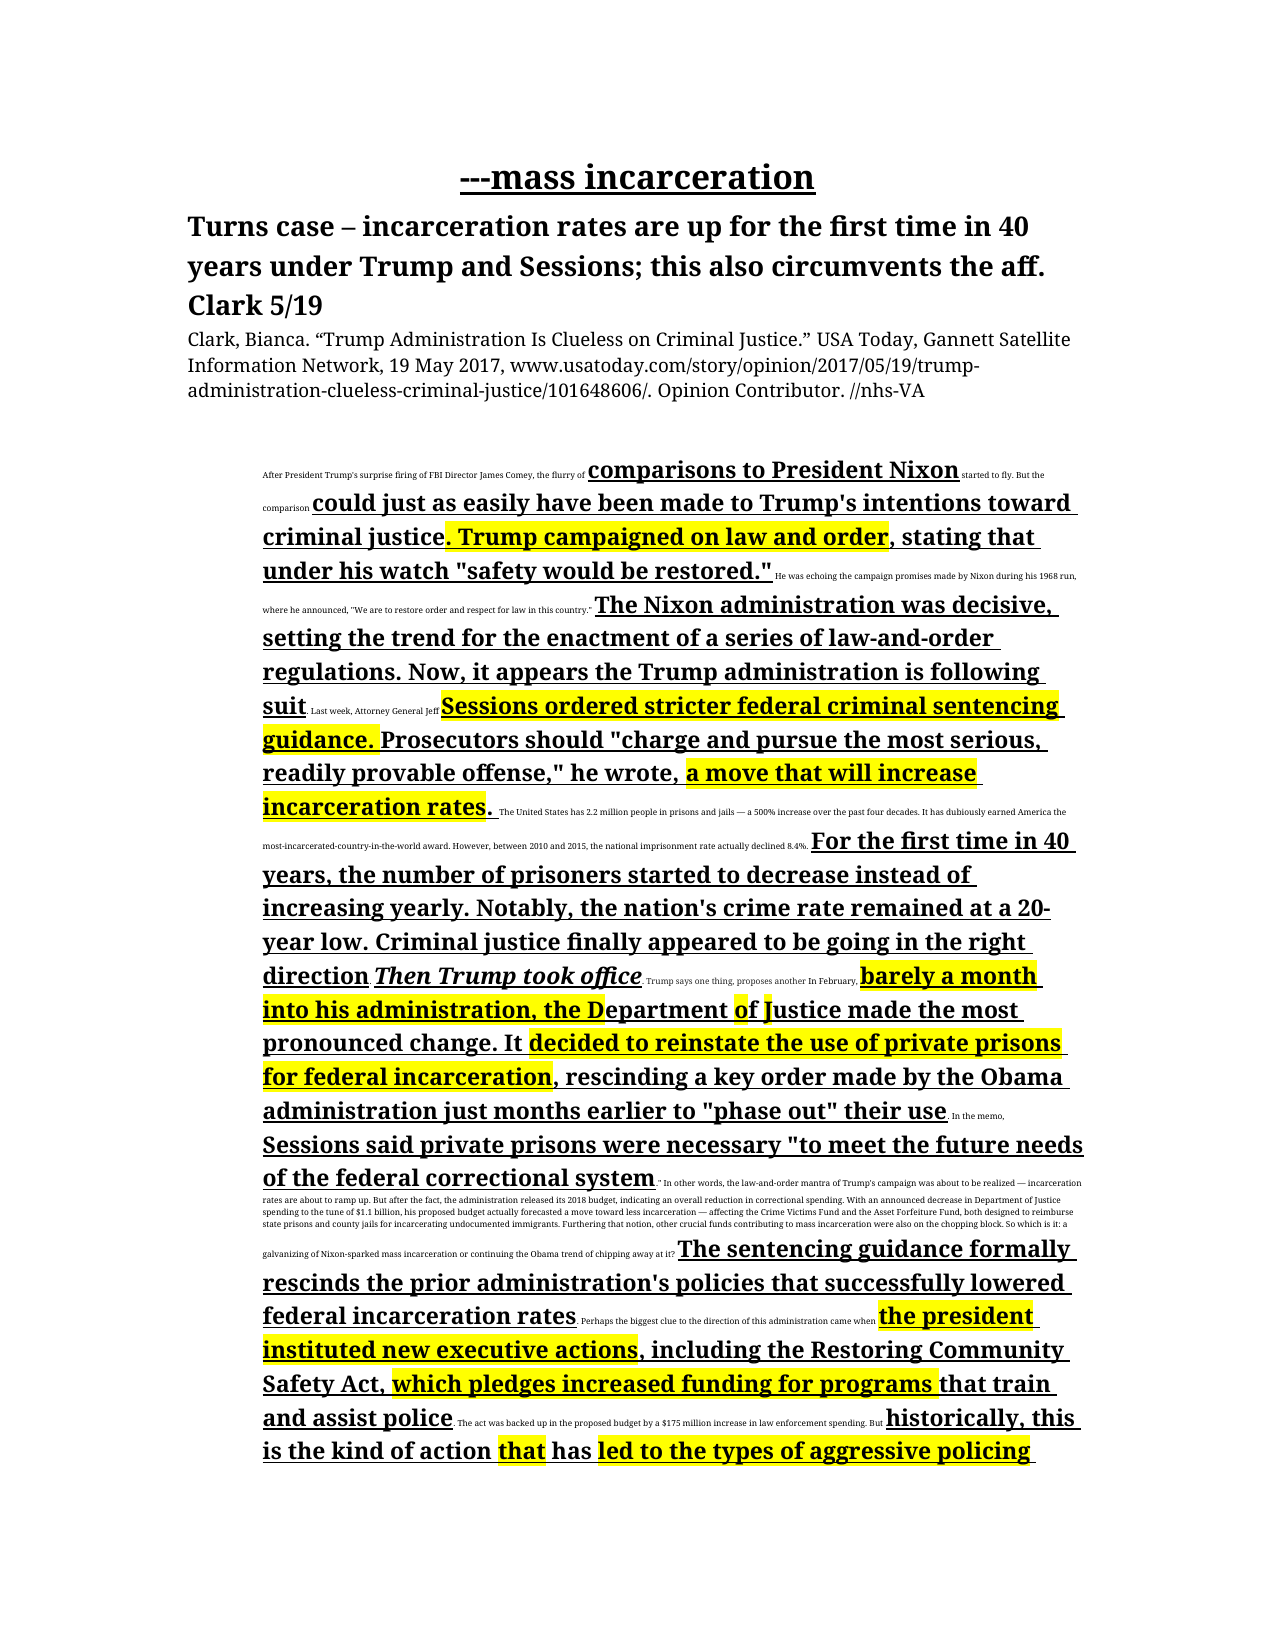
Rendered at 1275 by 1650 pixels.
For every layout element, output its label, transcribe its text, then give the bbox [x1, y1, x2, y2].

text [262, 454, 1087, 1466]
subtitle Turns case – incarceration rates are up for the first time in 40 years under Trump and Sessions; this also circumvents the aff. Clark 5/19 [187, 207, 1087, 324]
subtitle ---mass incarceration [187, 154, 1087, 199]
text Clark, Bianca. “Trump Administration Is Clueless on Criminal Justice.” USA Today, Gannett Satellite Information Network, 19 May 2017, www.usatoday.com/story/opinion/2017/05/19/trump-administration-clueless-criminal-justice/101648606/. Opinion Contributor. //nhs-VA [187, 327, 1087, 403]
